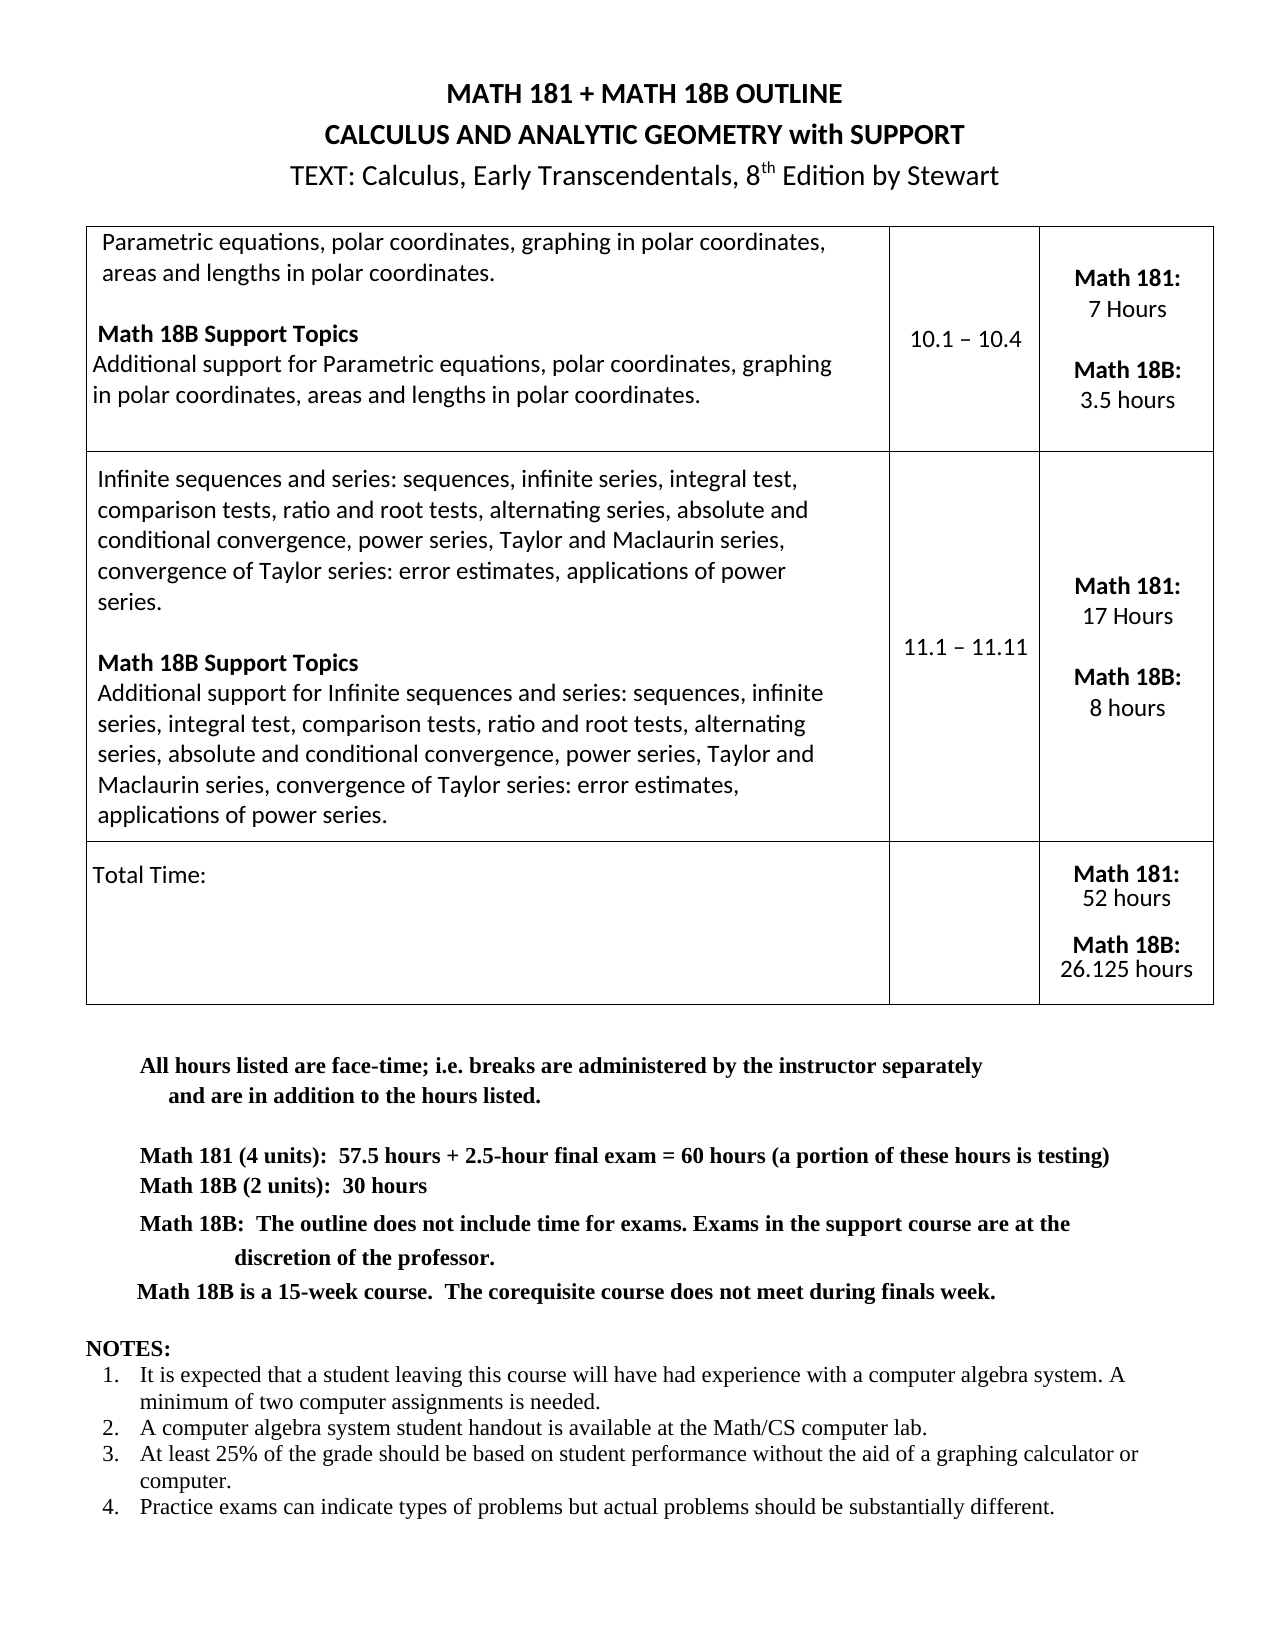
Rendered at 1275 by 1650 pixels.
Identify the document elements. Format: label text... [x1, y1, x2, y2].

table_cell Parametric equations, polar coordinates, graphing in polar coordinates, areas and lengths in polar coordinates. Math 18B Support Topics Additional support for Parametric equations, polar coordinates, graphing in polar coordinates, areas and lengths in polar coordinates. [87, 227, 889, 451]
subtitle discretion of the professor. [80, 1244, 1225, 1271]
subtitle Math 18B is a 15-week course. The corequisite course does not meet during finals week. [80, 1278, 1225, 1304]
list Practice exams can indicate types of problems but actual problems should be substantially different. [102, 1493, 1227, 1519]
table_cell Total Time: [87, 842, 889, 1004]
table_cell Math 181: 52 hours Math 18B: 26.125 hours [1040, 842, 1213, 1004]
subtitle Math 18B: The outline does not include time for exams. Exams in the support course are at the [80, 1210, 1225, 1237]
list A computer algebra system student handout is available at the Math/CS computer lab. [102, 1414, 1227, 1441]
table_cell [890, 842, 1039, 1004]
text NOTES: [86, 1335, 1227, 1362]
text Math 18B (2 units): 30 hours [64, 1173, 1165, 1199]
table_cell 11.1 – 11.11 [890, 452, 1039, 841]
list It is expected that a student leaving this course will have had experience with a computer algebra system. A [102, 1362, 1227, 1388]
text All hours listed are face-time; i.e. breaks are administered by the instructor separately [64, 1052, 1225, 1078]
text Math 181 (4 units): 57.5 hours + 2.5-hour final exam = 60 hours (a portion of these hours is testing) [64, 1142, 1165, 1169]
list At least 25% of the grade should be based on student performance without the aid of a graphing calculator or computer. [102, 1441, 1188, 1493]
table_cell Math 181: 7 Hours Math 18B: 3.5 hours [1040, 227, 1213, 451]
list minimum of two computer assignments is needed. [139, 1388, 1227, 1414]
table_cell Math 181: 17 Hours Math 18B: 8 hours [1040, 452, 1213, 841]
table_cell 10.1 – 10.4 [890, 227, 1039, 451]
table_cell Infinite sequences and series: sequences, infinite series, integral test, comparison tests, ratio and root tests, alternating series, absolute and conditional convergence, power series, Taylor and Maclaurin series, convergence of Taylor series: error estimates, applications of power series. Math 18B Support Topics Additional support for Infinite sequences and series: sequences, infinite series, integral test, comparison tests, ratio and root tests, alternating series, absolute and conditional convergence, power series, Taylor and Maclaurin series, convergence of Taylor series: error estimates, applications of power series. [87, 452, 889, 841]
text and are in addition to the hours listed. [64, 1082, 1225, 1108]
